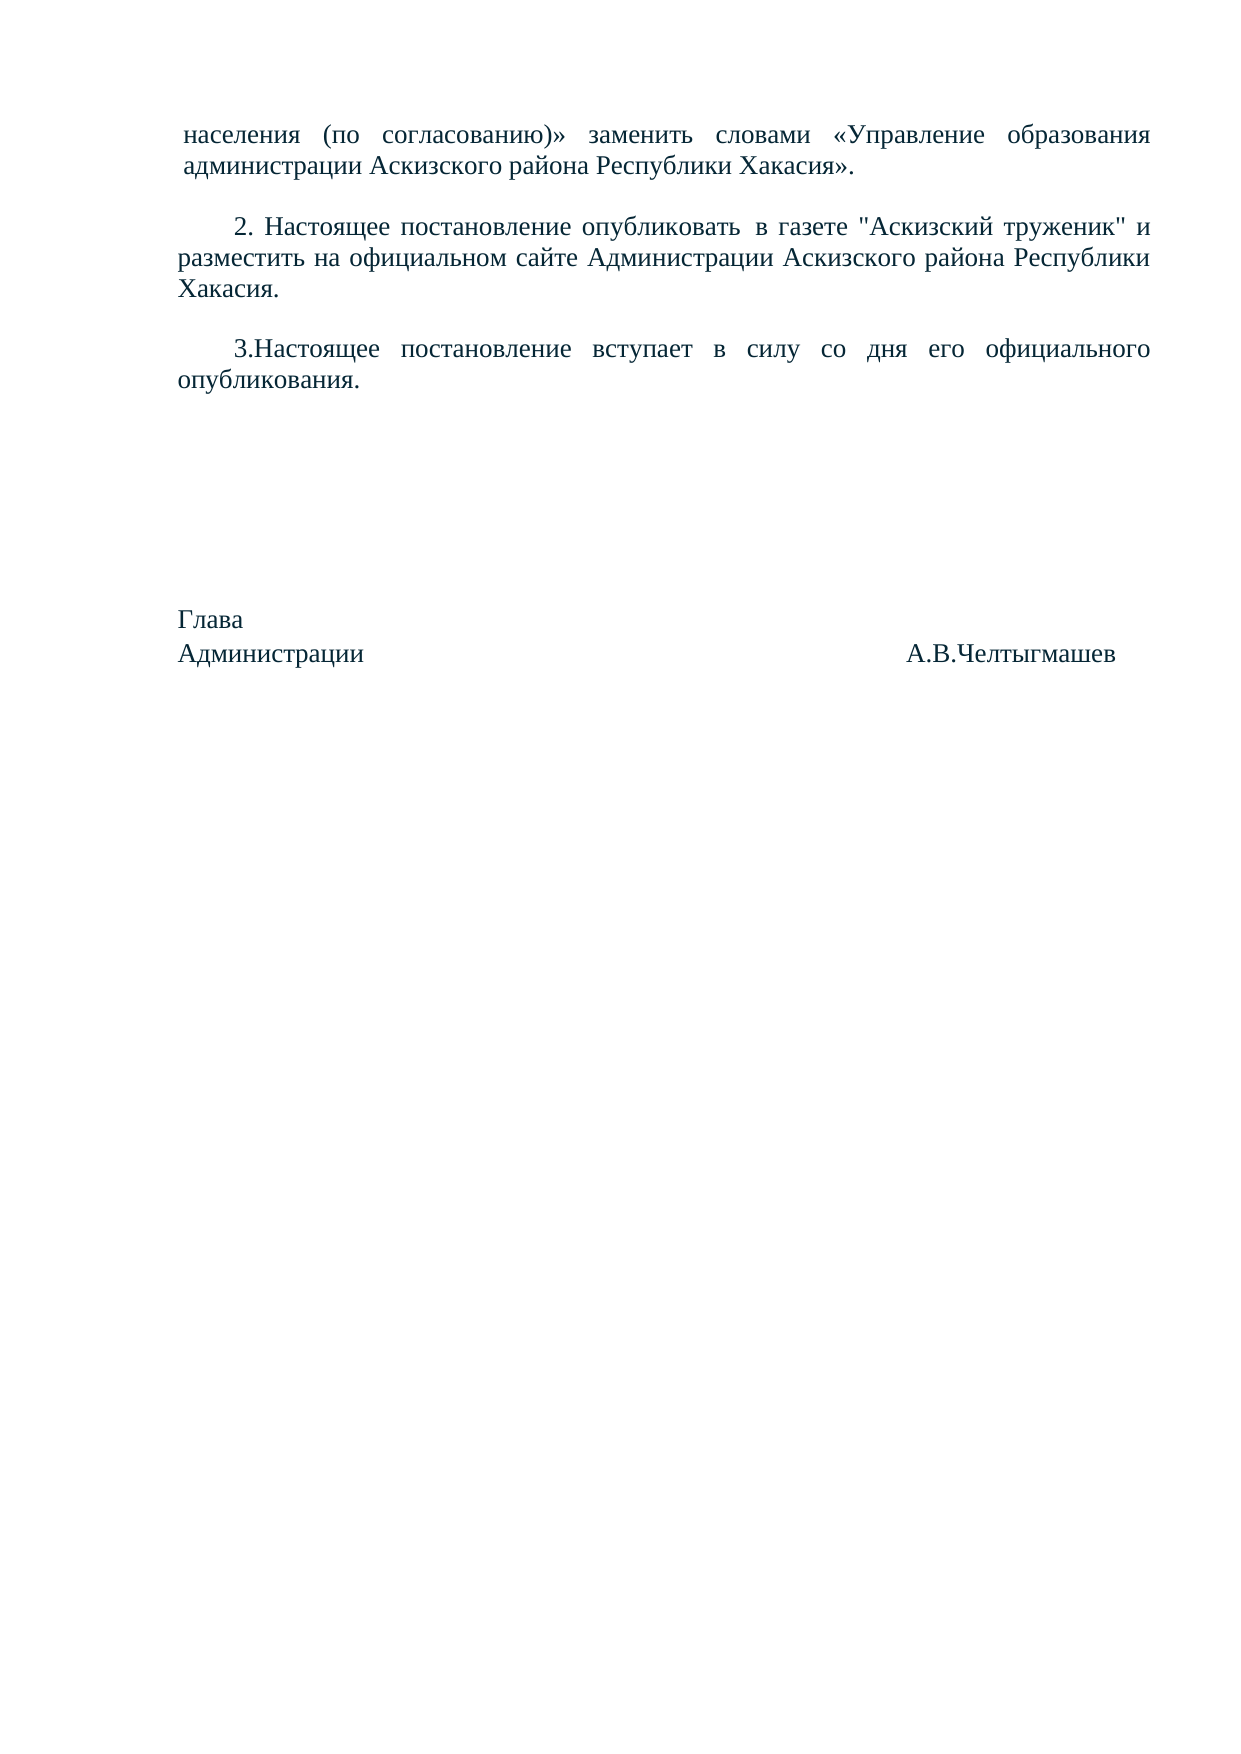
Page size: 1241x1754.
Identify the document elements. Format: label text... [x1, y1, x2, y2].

text 2. Настоящее постановление опубликовать в газете "Аскизский труженик" и разместить на официальном сайте Администрации Аскизского района Республики Хакасия. [177, 209, 1152, 303]
text Глава Администрации А.В.Челтыгмашев [177, 603, 1152, 668]
text 3.Настоящее постановление вступает в силу со дня его официального опубликования. [177, 332, 1152, 394]
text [183, 118, 1152, 180]
